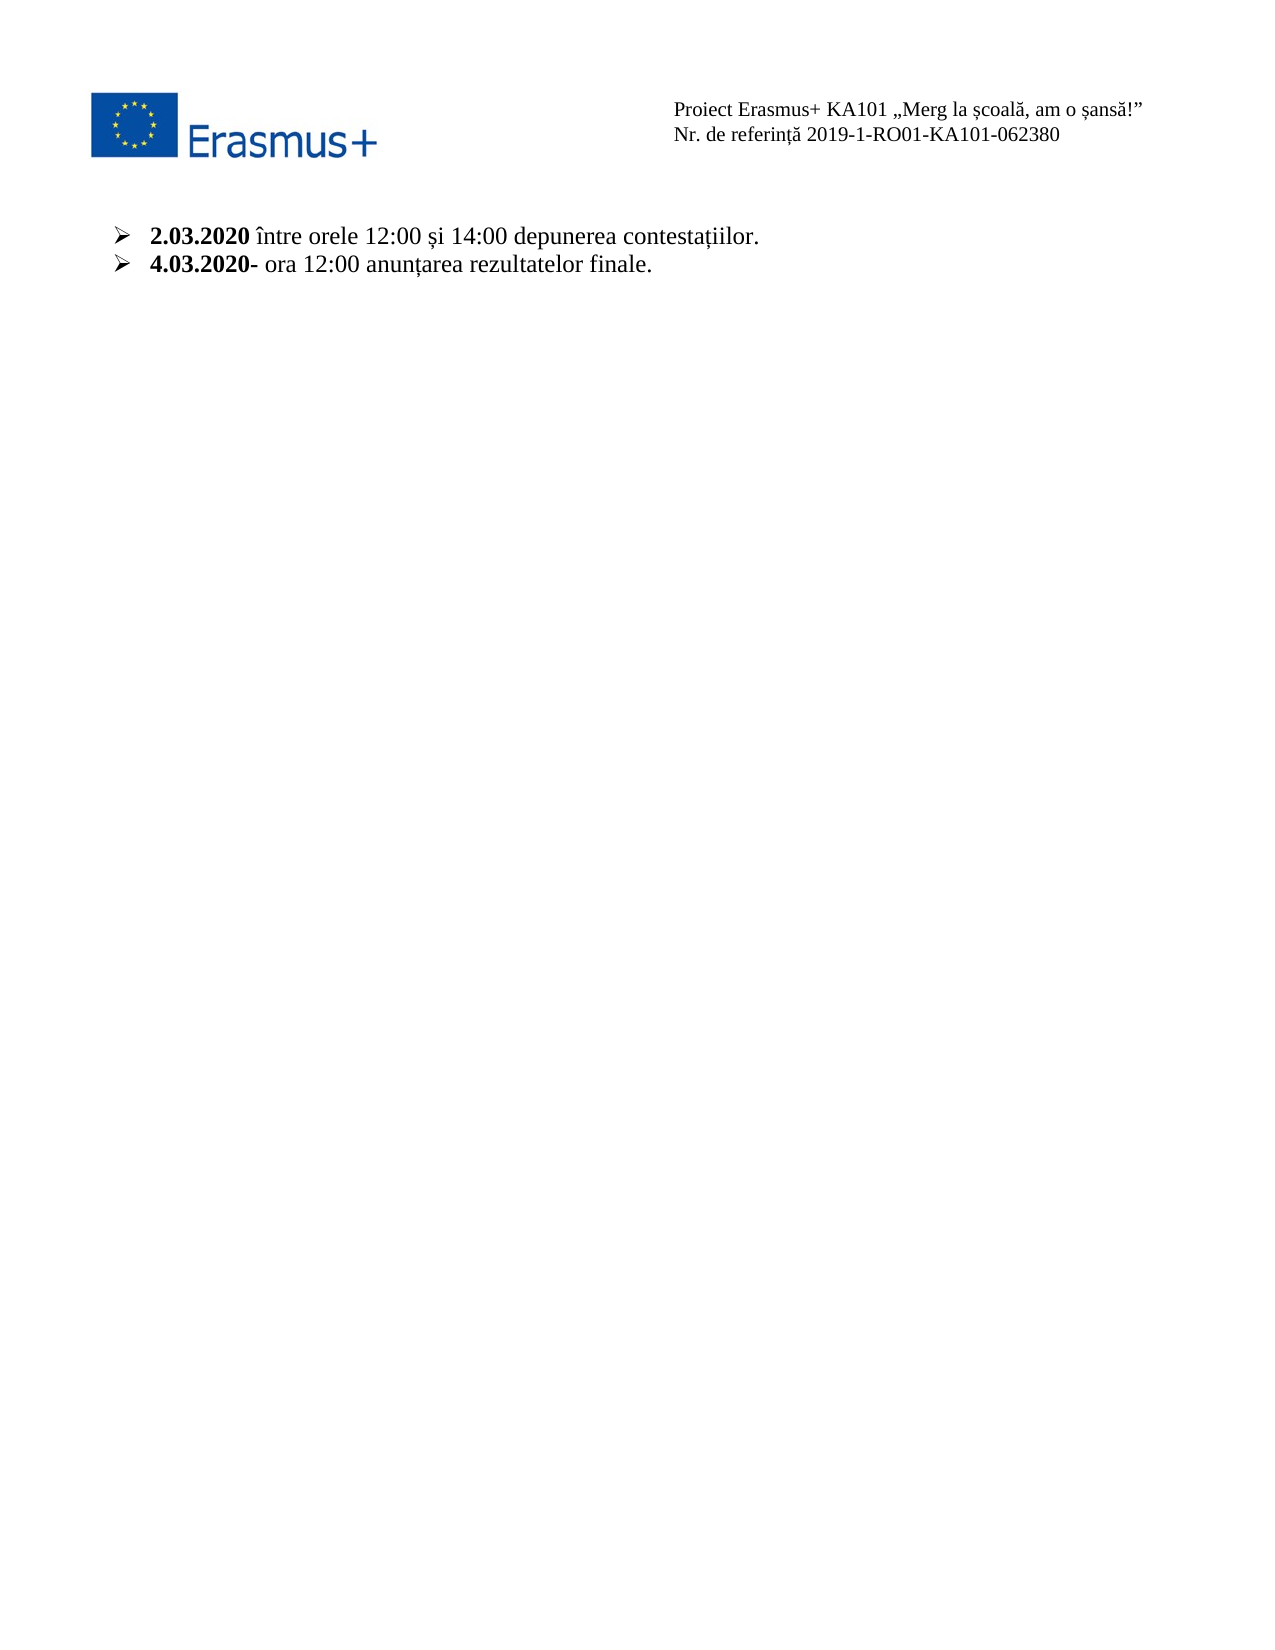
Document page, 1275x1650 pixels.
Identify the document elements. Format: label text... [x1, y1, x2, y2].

list 2.03.2020 între orele 12:00 și 14:00 depunerea contestațiilor. [112, 221, 1223, 249]
picture [87, 89, 380, 159]
list 4.03.2020- ora 12:00 anunțarea rezultatelor finale. [112, 249, 1223, 278]
